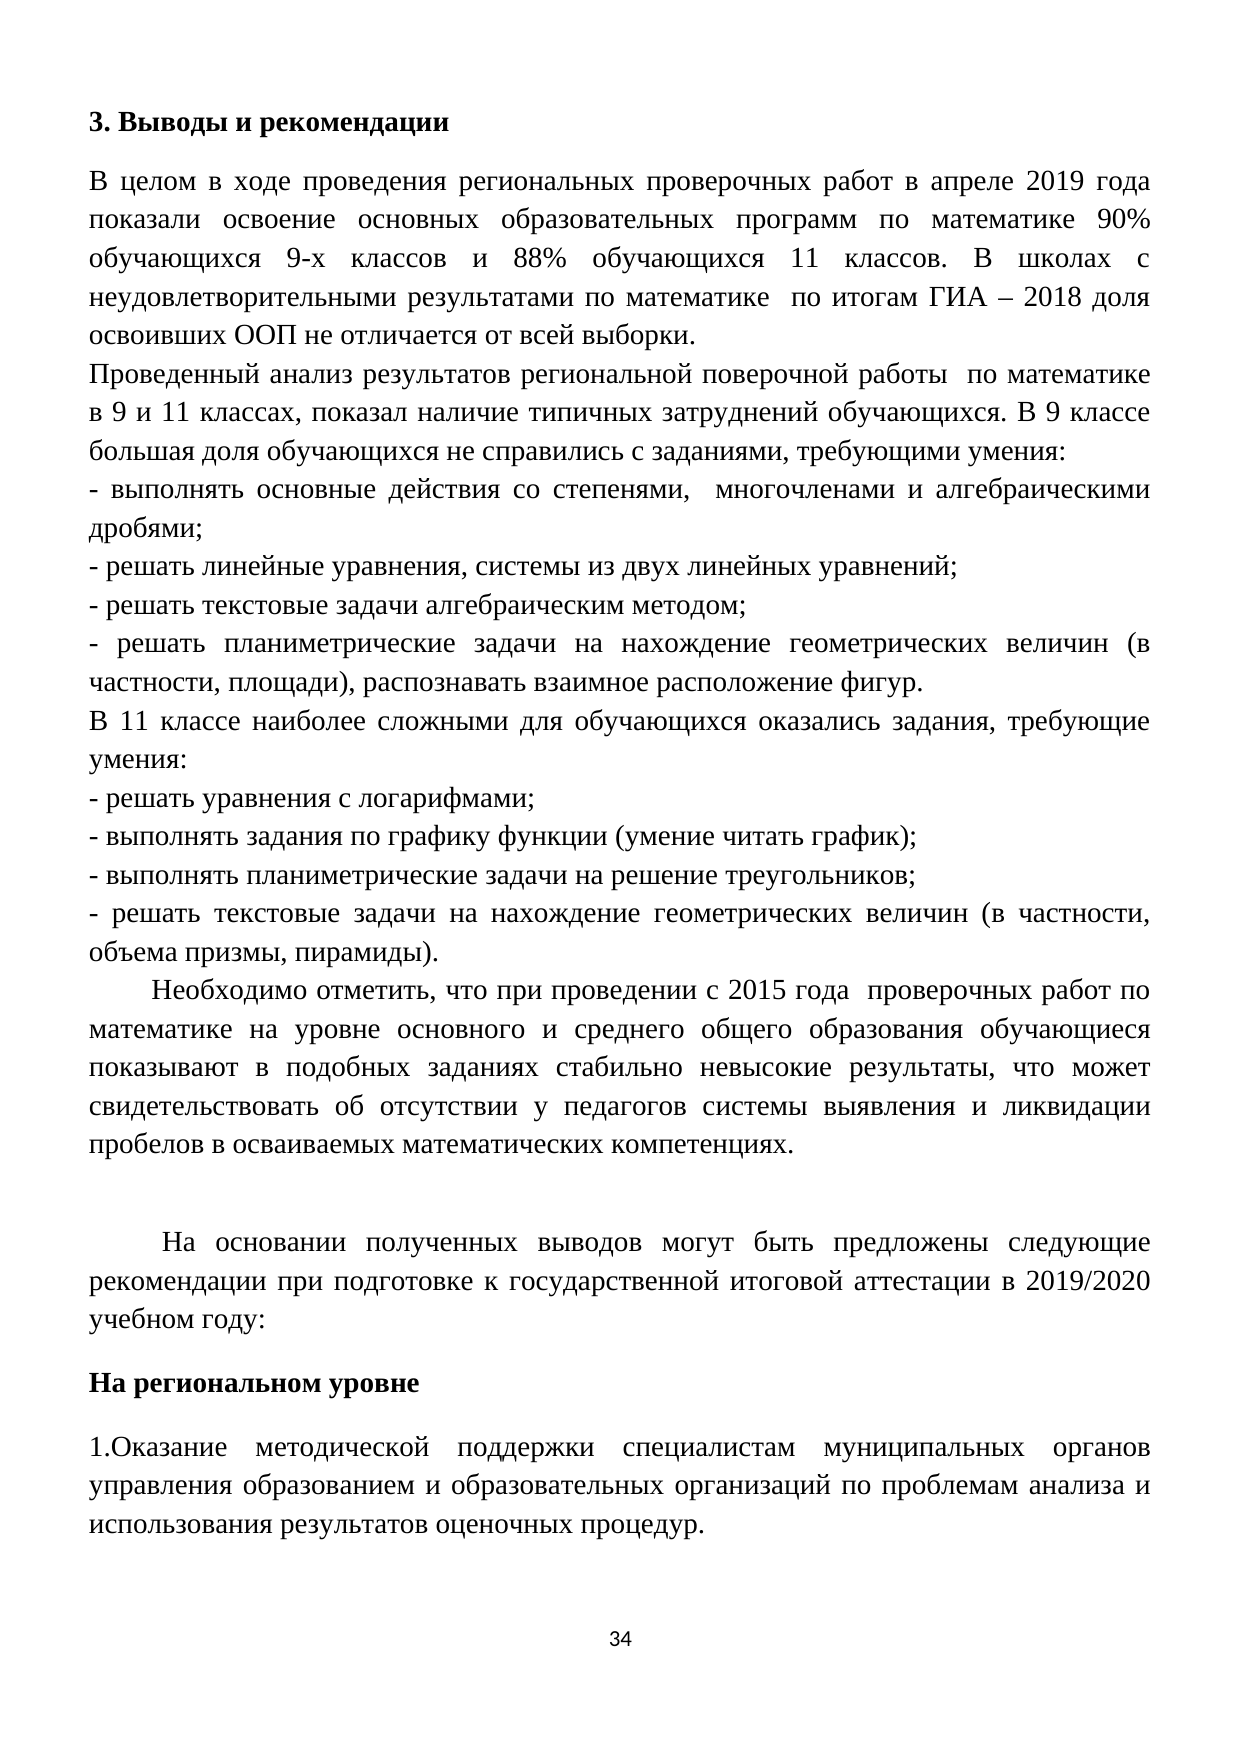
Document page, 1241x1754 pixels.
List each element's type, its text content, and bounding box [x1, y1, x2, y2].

text 1.Оказание методической поддержки специалистам муниципальных органов управления образованием и образовательных организаций по проблемам анализа и использования результатов оценочных процедур. [89, 1429, 1152, 1539]
text Необходимо отметить, что при проведении с 2015 года проверочных работ по математике на уровне основного и среднего общего образования обучающиеся показывают в подобных заданиях стабильно невысокие результаты, что может свидетельствовать об отсутствии у педагогов системы выявления и ликвидации пробелов в осваиваемых математических компетенциях. [89, 972, 1152, 1160]
text 3. Выводы и рекомендации [89, 104, 1152, 137]
text На региональном уровне [89, 1365, 1152, 1399]
text Проведенный анализ результатов региональной поверочной работы по математике в 9 и 11 классах, показал наличие типичных затруднений обучающихся. В 9 классе большая доля обучающихся не справились с заданиями, требующими умения: [89, 356, 1152, 466]
text В целом в ходе проведения региональных проверочных работ в апреле 2019 года показали освоение основных образовательных программ по математике 90% обучающихся 9-х классов и 88% обучающихся 11 классов. В школах с неудовлетворительными результатами по математике по итогам ГИА – 2018 доля освоивших ООП не отличается от всей выборки. [89, 163, 1152, 351]
text - решать текстовые задачи алгебраическим методом; [89, 587, 1152, 621]
text - решать текстовые задачи на нахождение геометрических величин (в частности, объема призмы, пирамиды). [89, 895, 1152, 967]
text - решать линейные уравнения, системы из двух линейных уравнений; [89, 548, 1152, 582]
text - выполнять задания по графику функции (умение читать график); [89, 818, 1152, 852]
text - решать планиметрические задачи на нахождение геометрических величин (в частности, площади), распознавать взаимное расположение фигур. [89, 626, 1152, 698]
text В 11 классе наиболее сложными для обучающихся оказались задания, требующие умения: [89, 703, 1152, 775]
text - решать уравнения с логарифмами; [89, 780, 1152, 813]
text На основании полученных выводов могут быть предложены следующие рекомендации при подготовке к государственной итоговой аттестации в 2019/2020 учебном году: [89, 1224, 1152, 1335]
text - выполнять основные действия со степенями, многочленами и алгебраическими дробями; [89, 471, 1152, 543]
text - выполнять планиметрические задачи на решение треугольников; [89, 857, 1152, 890]
